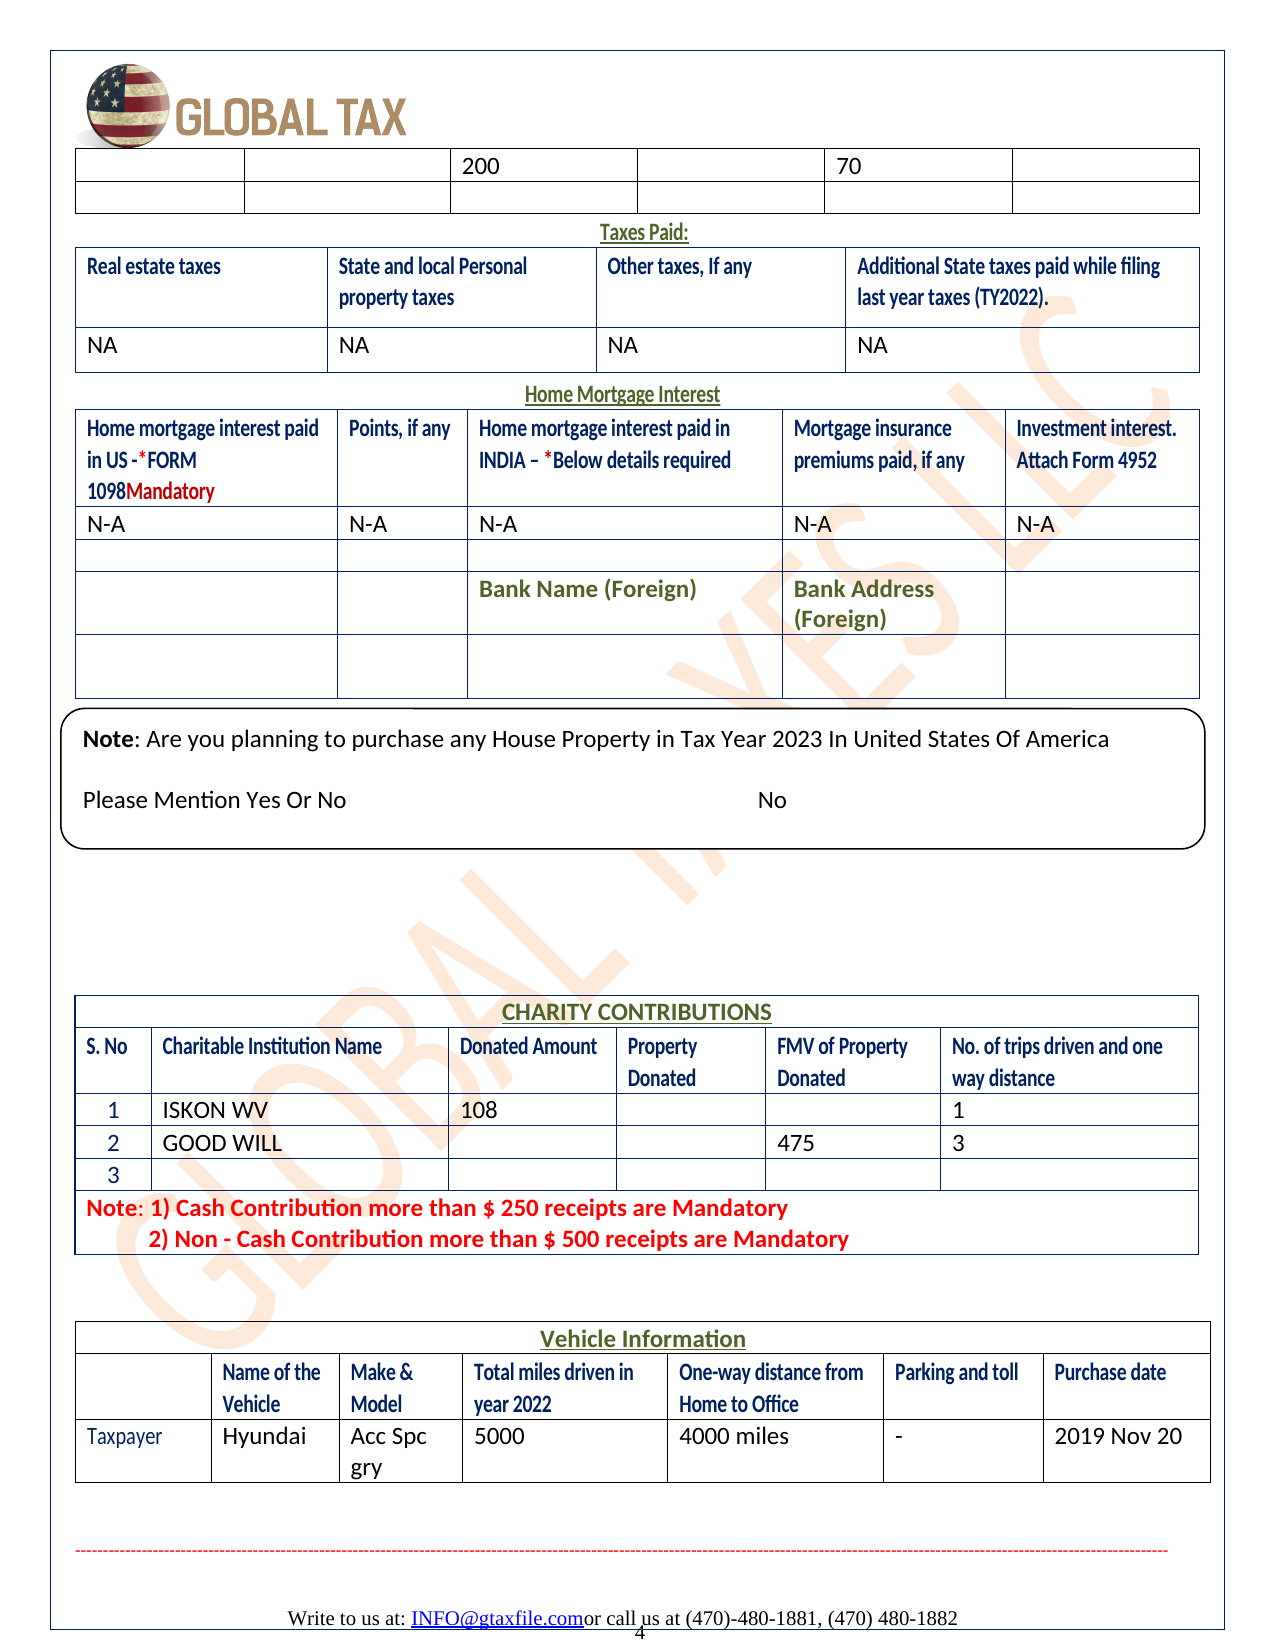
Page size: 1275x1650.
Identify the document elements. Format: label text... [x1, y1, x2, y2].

table_cell [1006, 540, 1199, 571]
table_cell N-A [468, 507, 782, 538]
table_cell Name of the Vehicle [212, 1354, 339, 1418]
text Taxes Paid: [525, 215, 1200, 247]
table_cell Bank Name (Foreign) [468, 572, 782, 634]
table_cell FMV of Property Donated [766, 1028, 940, 1092]
table_cell [245, 182, 450, 213]
table_cell Hyundai [212, 1420, 339, 1482]
table_cell [338, 540, 467, 571]
table_cell 70 [825, 149, 1012, 181]
table_cell 2 [76, 1126, 151, 1157]
table_header Real estate taxes [76, 248, 327, 327]
table_cell ISKON WV [152, 1094, 448, 1125]
table_header Home mortgage interest paid in US -*FORM 1098Mandatory [76, 410, 337, 506]
table_cell 1 [76, 1094, 151, 1125]
picture [75, 63, 407, 148]
table_cell [468, 635, 782, 698]
table_header Investment interest. Attach Form 4952 [1006, 410, 1199, 506]
table_header Additional State taxes paid while filing last year taxes (TY2022). [846, 248, 1199, 327]
table_cell GOOD WILL [152, 1126, 448, 1157]
table_cell [617, 1126, 765, 1157]
table_cell [1006, 572, 1199, 634]
table_cell Charitable Institution Name [152, 1028, 448, 1092]
table_cell 108 [449, 1094, 616, 1125]
table_cell [449, 1159, 616, 1190]
table_cell Taxpayer [76, 1420, 211, 1482]
table_cell 3 [941, 1126, 1198, 1157]
table_cell N-A [338, 507, 467, 538]
table_cell [941, 1159, 1198, 1190]
table_header State and local Personal property taxes [328, 248, 596, 327]
table_cell Parking and toll [884, 1354, 1043, 1418]
table_cell 3 [76, 1159, 151, 1190]
table_cell [1013, 149, 1199, 181]
table_cell [766, 1159, 940, 1190]
table_cell NA [76, 328, 327, 372]
table_cell 475 [766, 1126, 940, 1157]
table_cell 5000 [463, 1420, 667, 1482]
table_cell 1 [941, 1094, 1198, 1125]
table_cell 2019 Nov 20 [1044, 1420, 1210, 1482]
table_cell One-way distance from Home to Office [668, 1354, 883, 1418]
table_cell N-A [76, 507, 337, 538]
table_cell [76, 540, 337, 571]
table_cell [766, 1094, 940, 1125]
table_cell [783, 540, 1005, 571]
table_cell [76, 635, 337, 698]
table_cell [76, 1354, 211, 1418]
table_header CHARITY CONTRIBUTIONS [76, 996, 1198, 1027]
table_cell [783, 635, 1005, 698]
table_cell [76, 572, 337, 634]
text Home Mortgage Interest [450, 377, 1200, 409]
table_cell [638, 182, 824, 213]
table_cell [76, 149, 244, 181]
table_cell Bank Address (Foreign) [783, 572, 1005, 634]
table_cell Note: 1) Cash Contribution more than $ 250 receipts are Mandatory 2) Non - Cash Contribution more than $ 500 receipts are Mandatory [76, 1191, 1198, 1254]
table_cell No. of trips driven and one way distance [941, 1028, 1198, 1092]
table_cell [451, 182, 637, 213]
table_header Mortgage insurance premiums paid, if any [783, 410, 1005, 506]
table_cell Make & Model [340, 1354, 462, 1418]
table_cell [1006, 635, 1199, 698]
table_cell [1013, 182, 1199, 213]
table_cell [825, 182, 1012, 213]
table_cell N-A [1006, 507, 1199, 538]
table_cell Purchase date [1044, 1354, 1210, 1418]
table_cell 200 [451, 149, 637, 181]
table_cell Property Donated [617, 1028, 765, 1092]
table_cell [617, 1094, 765, 1125]
table_cell 4000 miles [668, 1420, 883, 1482]
table_cell NA [846, 328, 1199, 372]
table_cell Donated Amount [449, 1028, 616, 1092]
table_cell - [884, 1420, 1043, 1482]
table_cell [638, 149, 824, 181]
table_cell S. No [76, 1028, 151, 1092]
table_cell [338, 572, 467, 634]
table_header Home mortgage interest paid in INDIA – *Below details required [468, 410, 782, 506]
table_header Other taxes, If any [597, 248, 845, 327]
table_cell [152, 1159, 448, 1190]
table_cell [617, 1159, 765, 1190]
table_cell NA [328, 328, 596, 372]
table_header Points, if any [338, 410, 467, 506]
table_cell NA [597, 328, 845, 372]
table_cell [468, 540, 782, 571]
table_cell N-A [783, 507, 1005, 538]
table_cell Acc Spc gry [340, 1420, 462, 1482]
table_header Vehicle Information [76, 1322, 1210, 1353]
table_cell [245, 149, 450, 181]
table_cell Total miles driven in year 2022 [463, 1354, 667, 1418]
table_cell [76, 182, 244, 213]
table_cell [338, 635, 467, 698]
table_cell [449, 1126, 616, 1157]
